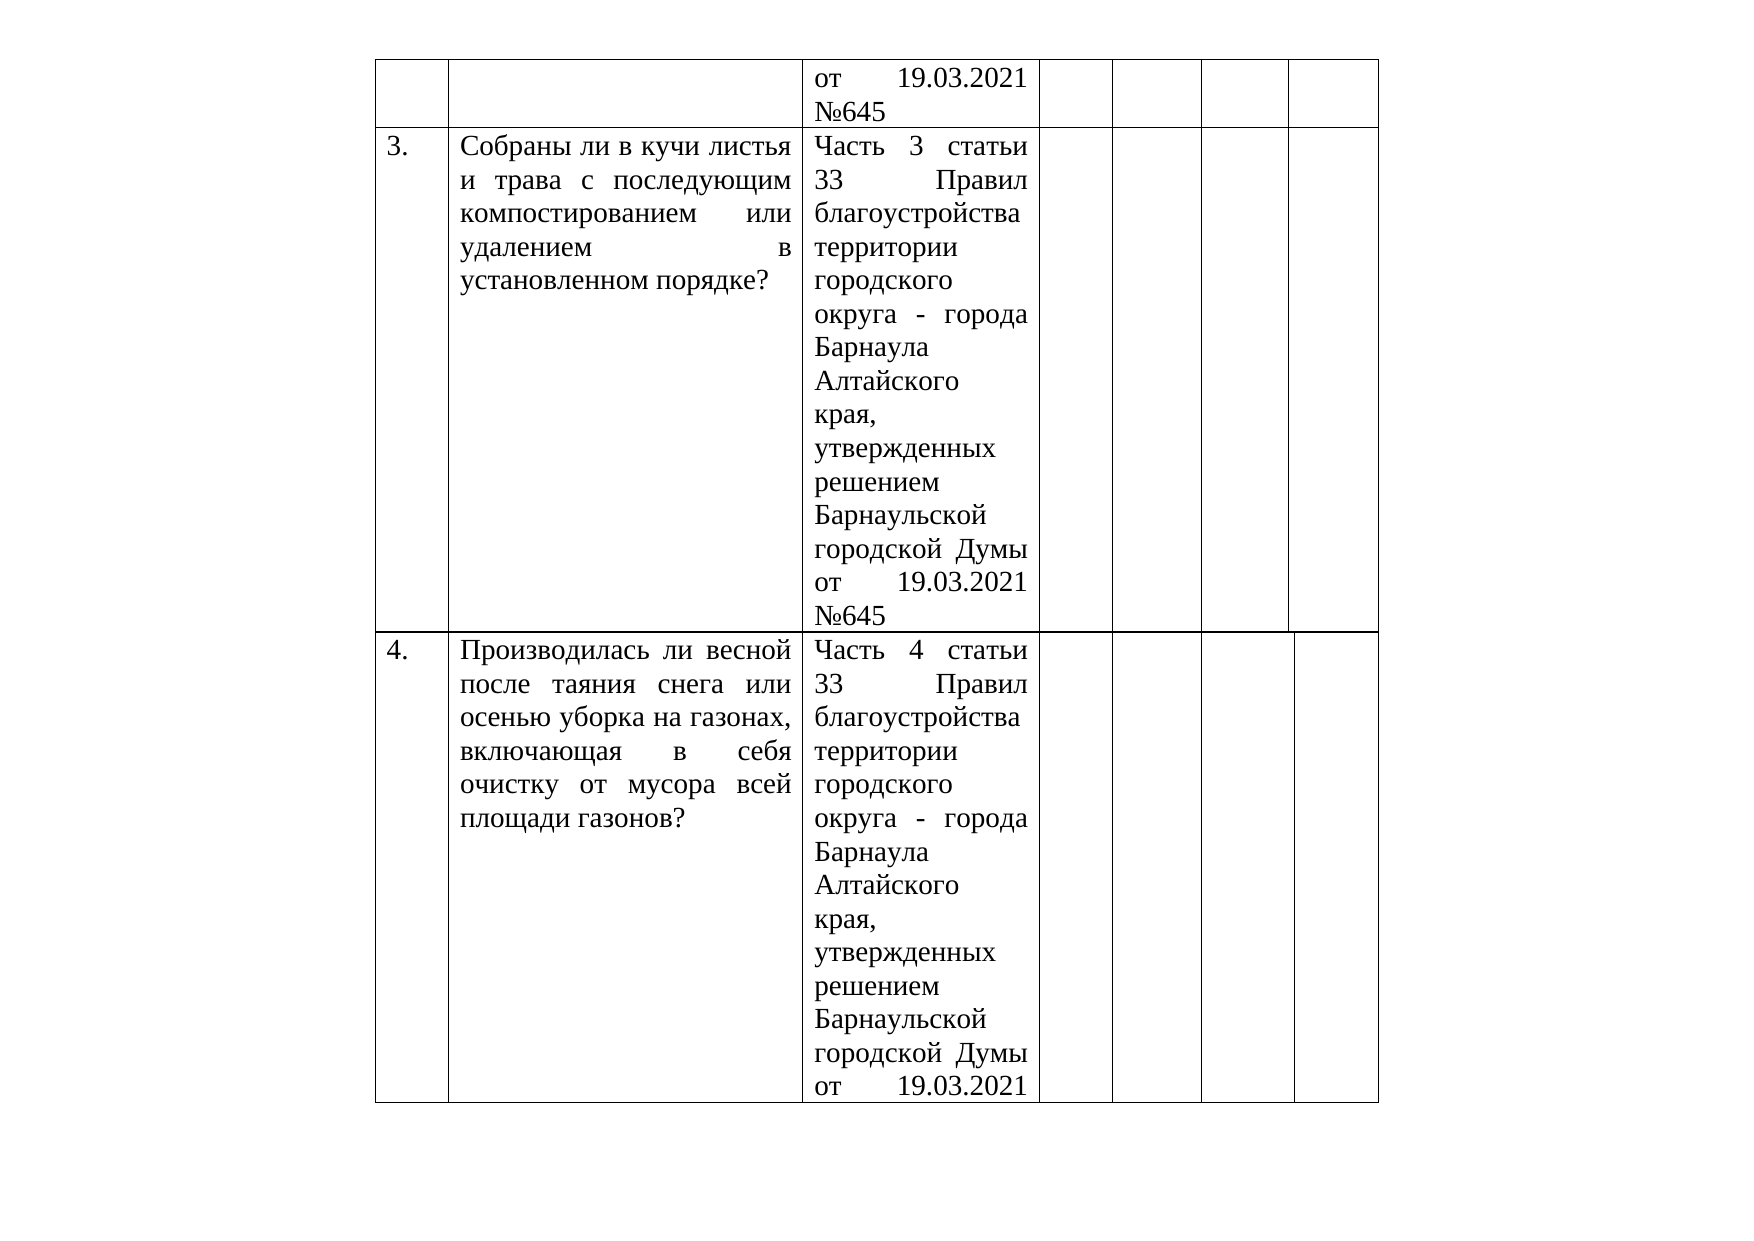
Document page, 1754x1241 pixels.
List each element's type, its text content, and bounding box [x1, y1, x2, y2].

table_cell [1202, 633, 1294, 1102]
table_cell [449, 60, 802, 127]
table_cell Собраны ли в кучи листья и трава с последующим компостированием или удалением в установленном порядке? [449, 128, 802, 631]
table_cell [1040, 128, 1112, 631]
table_cell [1040, 633, 1112, 1102]
table_cell [1040, 60, 1112, 127]
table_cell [803, 60, 1039, 127]
table_cell [1113, 128, 1201, 631]
table_cell [1202, 60, 1288, 127]
table_cell [1113, 633, 1201, 1102]
table_cell Часть 3 статьи 33 Правил благоустройства территории городского округа - города Барнаула Алтайского края, утвержденных решением Барнаульской городской Думы от 19.03.2021 №645 [803, 128, 1039, 631]
table_cell 4. [376, 633, 448, 1102]
table_cell [1289, 60, 1378, 127]
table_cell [803, 633, 1039, 1102]
table_cell [1295, 633, 1378, 1102]
table_cell [1289, 128, 1378, 631]
table_cell [1202, 128, 1288, 631]
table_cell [449, 633, 802, 1102]
table_cell [1113, 60, 1201, 127]
table_cell 3. [376, 128, 448, 631]
table_cell 2. [376, 60, 448, 127]
